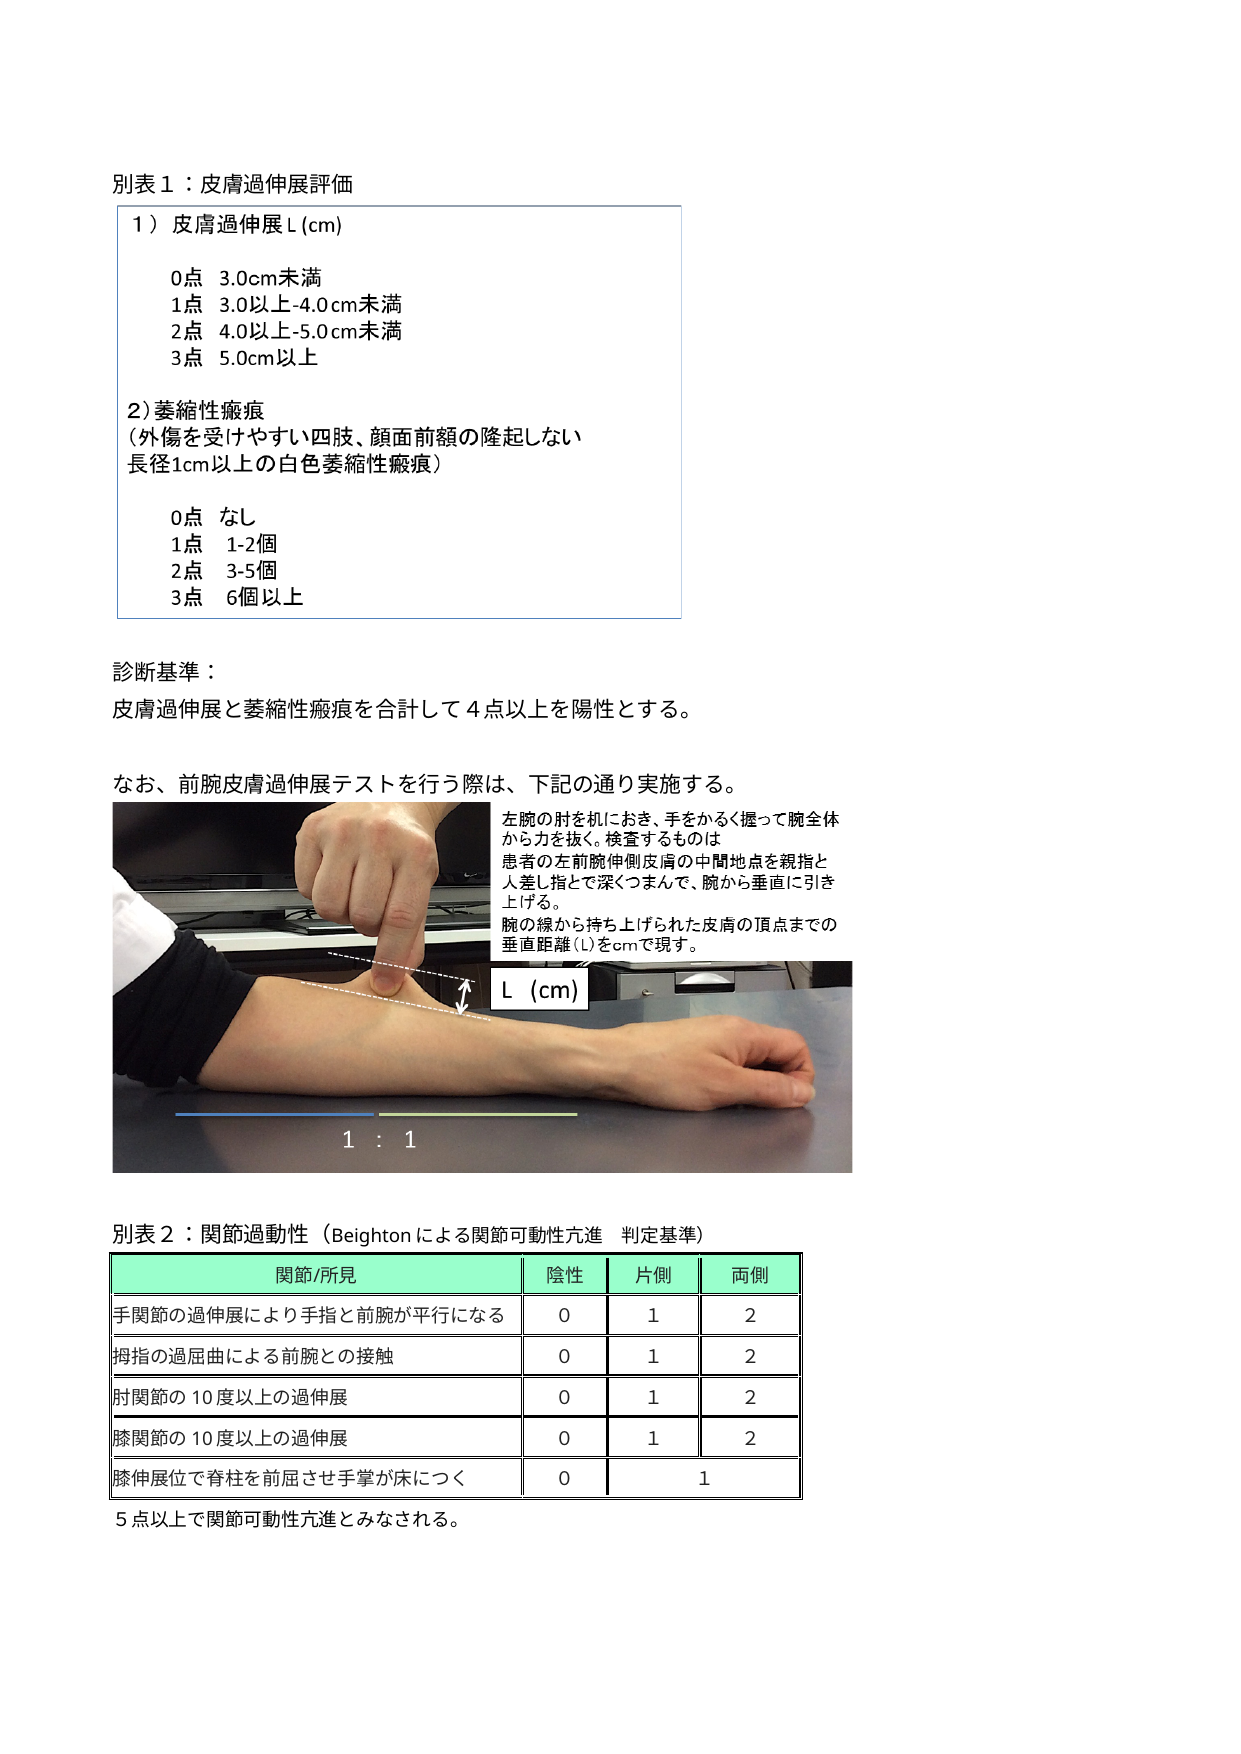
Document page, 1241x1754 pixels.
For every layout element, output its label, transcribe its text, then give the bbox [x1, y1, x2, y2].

picture [112, 802, 853, 1173]
text 診断基準： [112, 652, 1128, 689]
table_cell ２ [700, 1293, 801, 1333]
table_header 関節/所見 [112, 1255, 523, 1293]
table_cell 膝伸展位で脊柱を前屈させ手掌が床につく [110, 1456, 523, 1496]
text 別表１：皮膚過伸展評価 [112, 164, 1128, 202]
table_cell ０ [524, 1337, 606, 1374]
table_cell １ [609, 1296, 698, 1333]
table_cell ０ [524, 1378, 606, 1415]
table_cell １ [607, 1456, 801, 1496]
table_cell ２ [702, 1334, 800, 1374]
table_cell 膝関節の10度以上の過伸展 [112, 1415, 521, 1456]
text 皮膚過伸展と萎縮性瘢痕を合計して４点以上を陽性とする。 [112, 689, 1128, 727]
table_cell ２ [702, 1415, 799, 1456]
table_cell ０ [523, 1459, 607, 1496]
table_cell 手関節の過伸展により手指と前腕が平行になる [110, 1293, 523, 1333]
table_cell １ [609, 1378, 698, 1415]
table_header 両側 [700, 1255, 799, 1293]
table_cell ０ [524, 1296, 606, 1333]
picture [112, 202, 682, 624]
table_header 片側 [607, 1254, 700, 1293]
table_cell 拇指の過屈曲による前腕との接触 [112, 1334, 521, 1374]
text 別表２：関節過動性（Beightonによる関節可動性亢進 判定基準） [112, 1214, 1128, 1252]
table_cell ０ [524, 1418, 606, 1456]
table_cell 肘関節の10度以上の過伸展 [112, 1374, 521, 1415]
table_cell １ [609, 1418, 698, 1456]
table_header 陰性 [523, 1255, 607, 1293]
text ５点以上で関節可動性亢進とみなされる。 [112, 1499, 1128, 1537]
table_cell １ [609, 1337, 698, 1374]
text なお、前腕皮膚過伸展テストを行う際は、下記の通り実施する。 [112, 764, 1128, 802]
table_cell ２ [702, 1374, 800, 1415]
